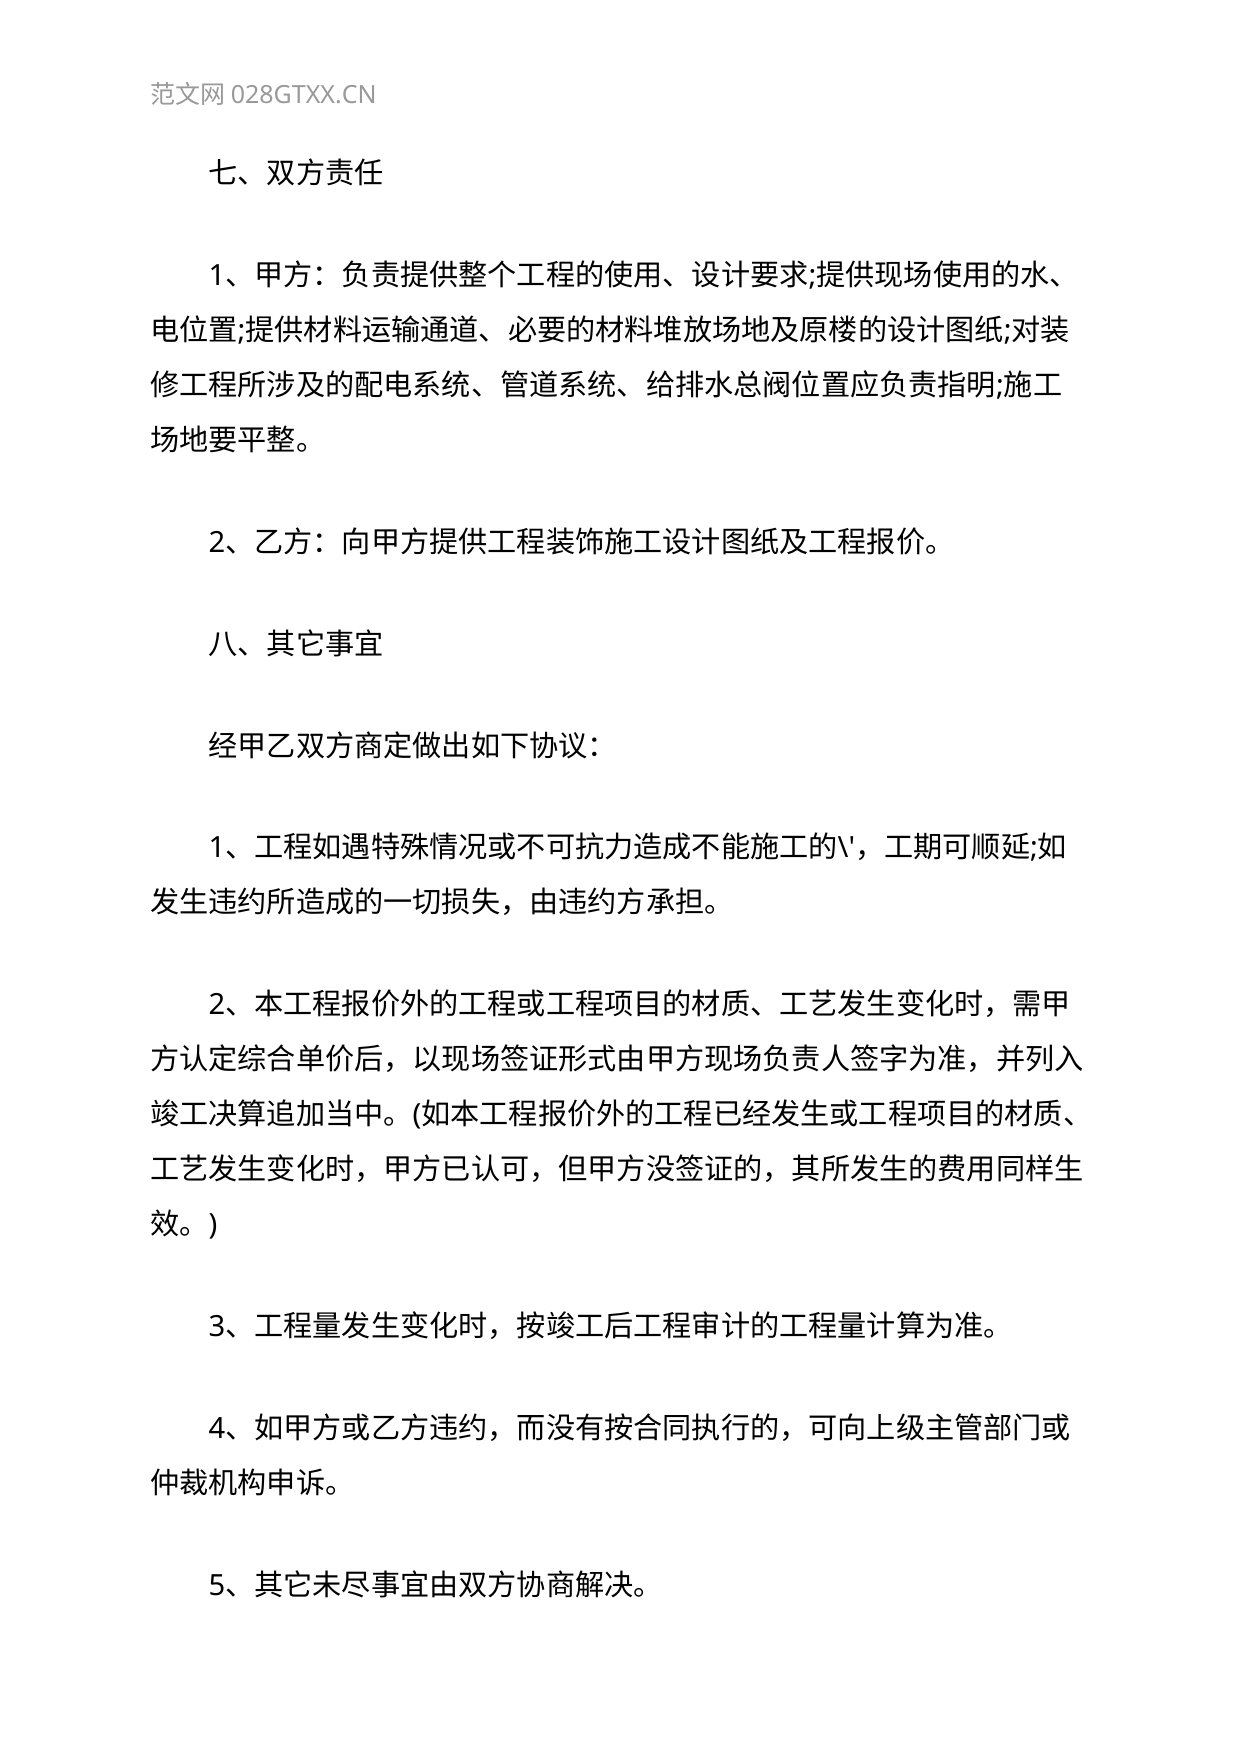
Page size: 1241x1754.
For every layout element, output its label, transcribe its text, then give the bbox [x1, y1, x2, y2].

text 3、工程量发生变化时，按竣工后工程审计的工程量计算为准。 [150, 1303, 1090, 1345]
text 1、甲方：负责提供整个工程的使用、设计要求;提供现场使用的水、电位置;提供材料运输通道、必要的材料堆放场地及原楼的设计图纸;对装修工程所涉及的配电系统、管道系统、给排水总阀位置应负责指明;施工场地要平整。 [150, 252, 1090, 459]
text 1、工程如遇特殊情况或不可抗力造成不能施工的\'，工期可顺延;如发生违约所造成的一切损失，由违约方承担。 [150, 824, 1090, 921]
text 5、其它未尽事宜由双方协商解决。 [150, 1561, 1090, 1604]
text 七、双方责任 [150, 150, 1090, 192]
text 八、其它事宜 [150, 621, 1090, 663]
text 经甲乙双方商定做出如下协议： [150, 722, 1090, 764]
text 4、如甲方或乙方违约，而没有按合同执行的，可向上级主管部门或仲裁机构申诉。 [150, 1404, 1090, 1502]
text 2、本工程报价外的工程或工程项目的材质、工艺发生变化时，需甲方认定综合单价后，以现场签证形式由甲方现场负责人签字为准，并列入竣工决算追加当中。(如本工程报价外的工程已经发生或工程项目的材质、工艺发生变化时，甲方已认可，但甲方没签证的，其所发生的费用同样生效。) [150, 981, 1090, 1243]
text 2、乙方：向甲方提供工程装饰施工设计图纸及工程报价。 [150, 518, 1090, 561]
